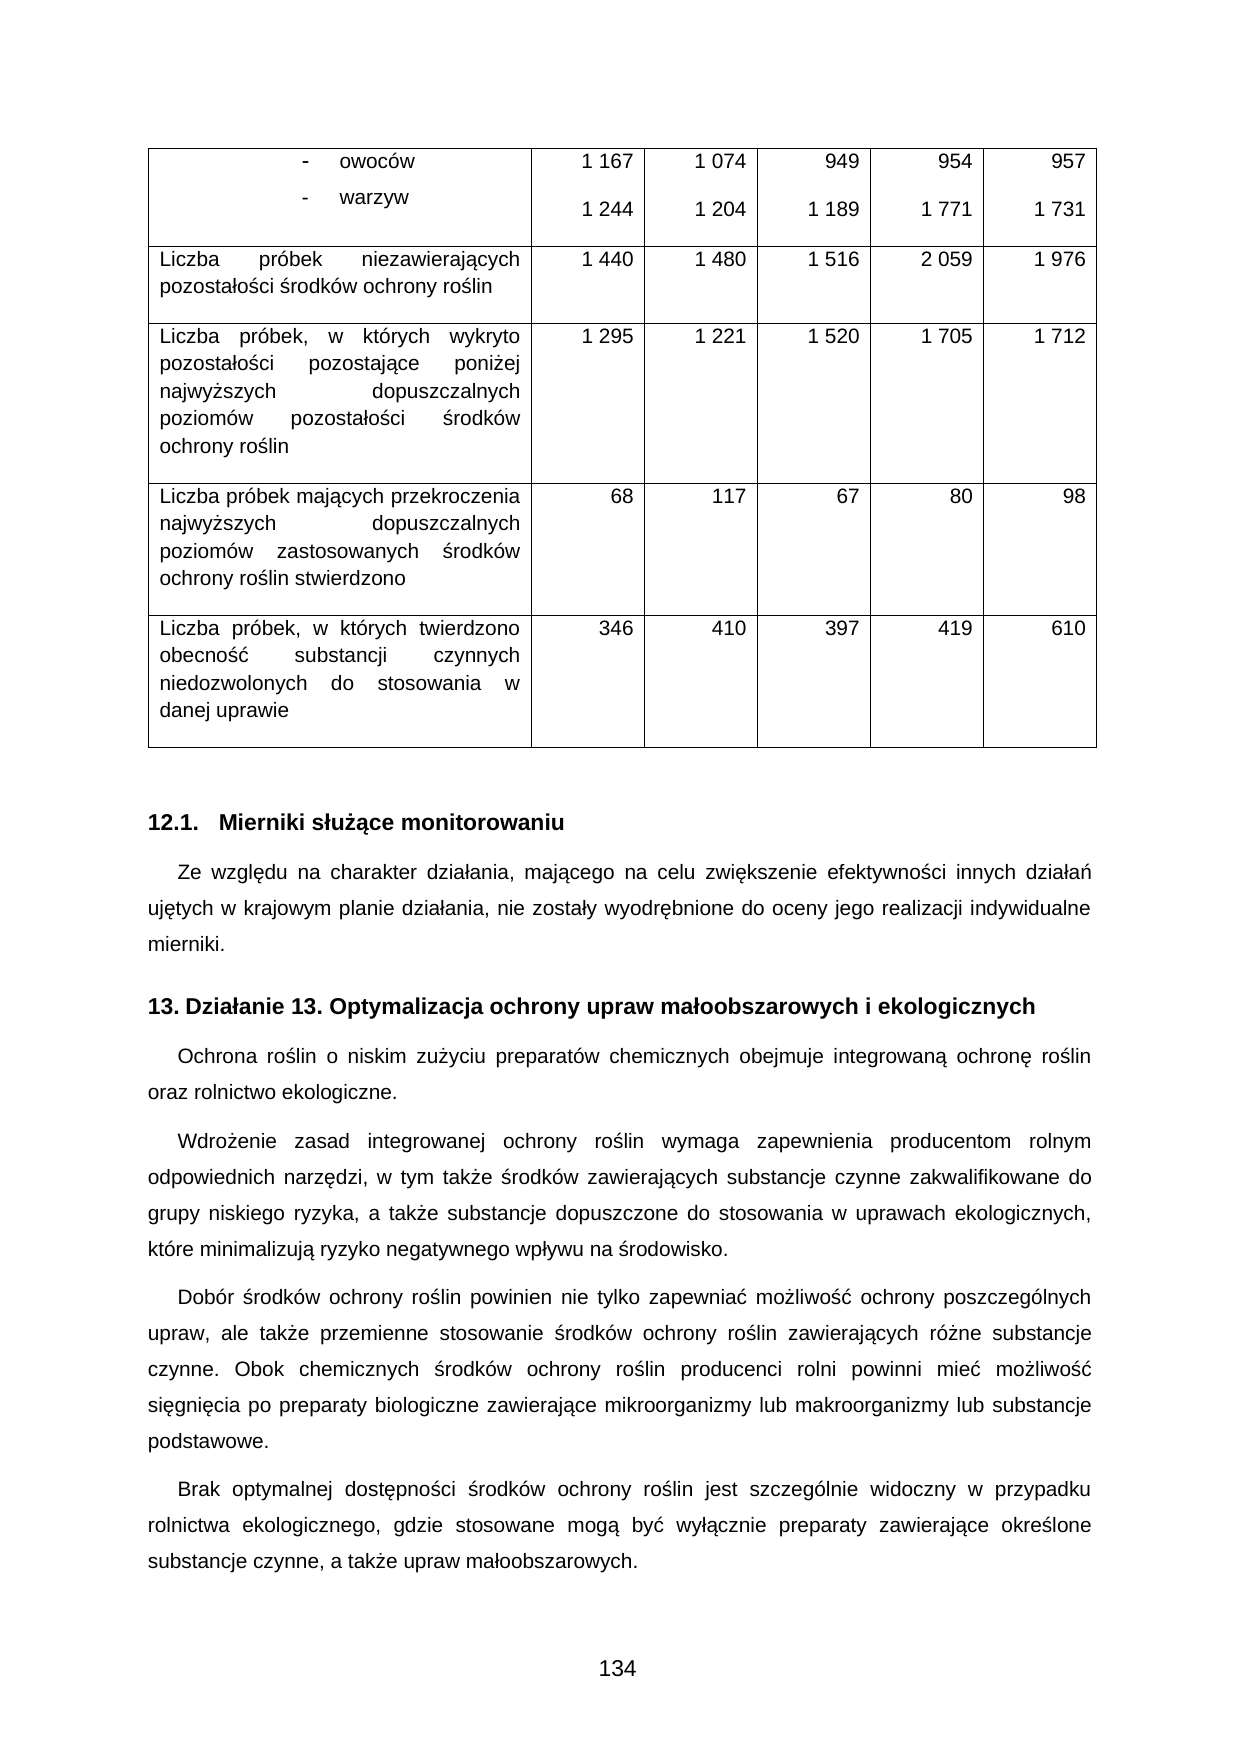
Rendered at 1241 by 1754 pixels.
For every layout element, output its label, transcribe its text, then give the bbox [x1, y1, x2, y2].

table_cell 1 167 1 244 [532, 149, 644, 246]
table_cell 346 [532, 616, 644, 747]
table_cell 1 520 [758, 324, 870, 482]
text Wdrożenie zasad integrowanej ochrony roślin wymaga zapewnienia producentom rolnym odpowiednich narzędzi, w tym także środków zawierających substancje czynne zakwalifikowane do grupy niskiego ryzyka, a także substancje dopuszczone do stosowania w uprawach ekologicznych, które minimalizują ryzyko negatywnego wpływu na środowisko. [148, 1129, 1093, 1260]
table_cell 949 1 189 [758, 149, 870, 246]
table_cell 1 440 [532, 247, 644, 323]
table_cell 397 [758, 616, 870, 747]
table_cell 954 1 771 [871, 149, 983, 246]
table_cell 80 [871, 484, 983, 614]
table_cell Liczba próbek niezawierających pozostałości środków ochrony roślin [149, 247, 531, 323]
table_cell 98 [984, 484, 1096, 614]
table_cell 410 [645, 616, 757, 747]
table_cell 1 480 [645, 247, 757, 323]
table_cell 2 059 [871, 247, 983, 323]
table_cell Liczba próbek, w których twierdzono obecność substancji czynnych niedozwolonych do stosowania w danej uprawie [149, 616, 531, 747]
table_cell 1 221 [645, 324, 757, 482]
table_cell Liczba próbek, w których wykryto pozostałości pozostające poniżej najwyższych dopuszczalnych poziomów pozostałości środków ochrony roślin [149, 324, 531, 482]
table_cell Liczba próbek mających przekroczenia najwyższych dopuszczalnych poziomów zastosowanych środków ochrony roślin stwierdzono [149, 484, 531, 614]
subtitle Działanie 13. Optymalizacja ochrony upraw małoobszarowych i ekologicznych [148, 993, 1093, 1019]
table_cell 419 [871, 616, 983, 747]
table_cell 1 295 [532, 324, 644, 482]
table_cell 1 074 1 204 [645, 149, 757, 246]
table_cell 1 712 [984, 324, 1096, 482]
text Brak optymalnej dostępności środków ochrony roślin jest szczególnie widoczny w przypadku rolnictwa ekologicznego, gdzie stosowane mogą być wyłącznie preparaty zawierające określone substancje czynne, a także upraw małoobszarowych. [148, 1477, 1093, 1573]
table_cell 67 [758, 484, 870, 614]
table_cell 1 976 [984, 247, 1096, 323]
text Dobór środków ochrony roślin powinien nie tylko zapewniać możliwość ochrony poszczególnych upraw, ale także przemienne stosowanie środków ochrony roślin zawierających różne substancje czynne. Obok chemicznych środków ochrony roślin producenci rolni powinni mieć możliwość sięgnięcia po preparaty biologiczne zawierające mikroorganizmy lub makroorganizmy lub substancje podstawowe. [148, 1285, 1093, 1453]
table_cell 117 [645, 484, 757, 614]
table_cell 610 [984, 616, 1096, 747]
table_cell 1 705 [871, 324, 983, 482]
text Ze względu na charakter działania, mającego na celu zwiększenie efektywności innych działań ujętych w krajowym planie działania, nie zostały wyodrębnione do oceny jego realizacji indywidualne mierniki. [148, 860, 1093, 956]
table_cell 68 [532, 484, 644, 614]
table_cell 957 1 731 [984, 149, 1096, 246]
table_cell owoców warzyw [149, 149, 531, 246]
table_cell 1 516 [758, 247, 870, 323]
text Ochrona roślin o niskim zużyciu preparatów chemicznych obejmuje integrowaną ochronę roślin oraz rolnictwo ekologiczne. [148, 1044, 1093, 1104]
subtitle Mierniki służące monitorowaniu [148, 809, 1093, 835]
